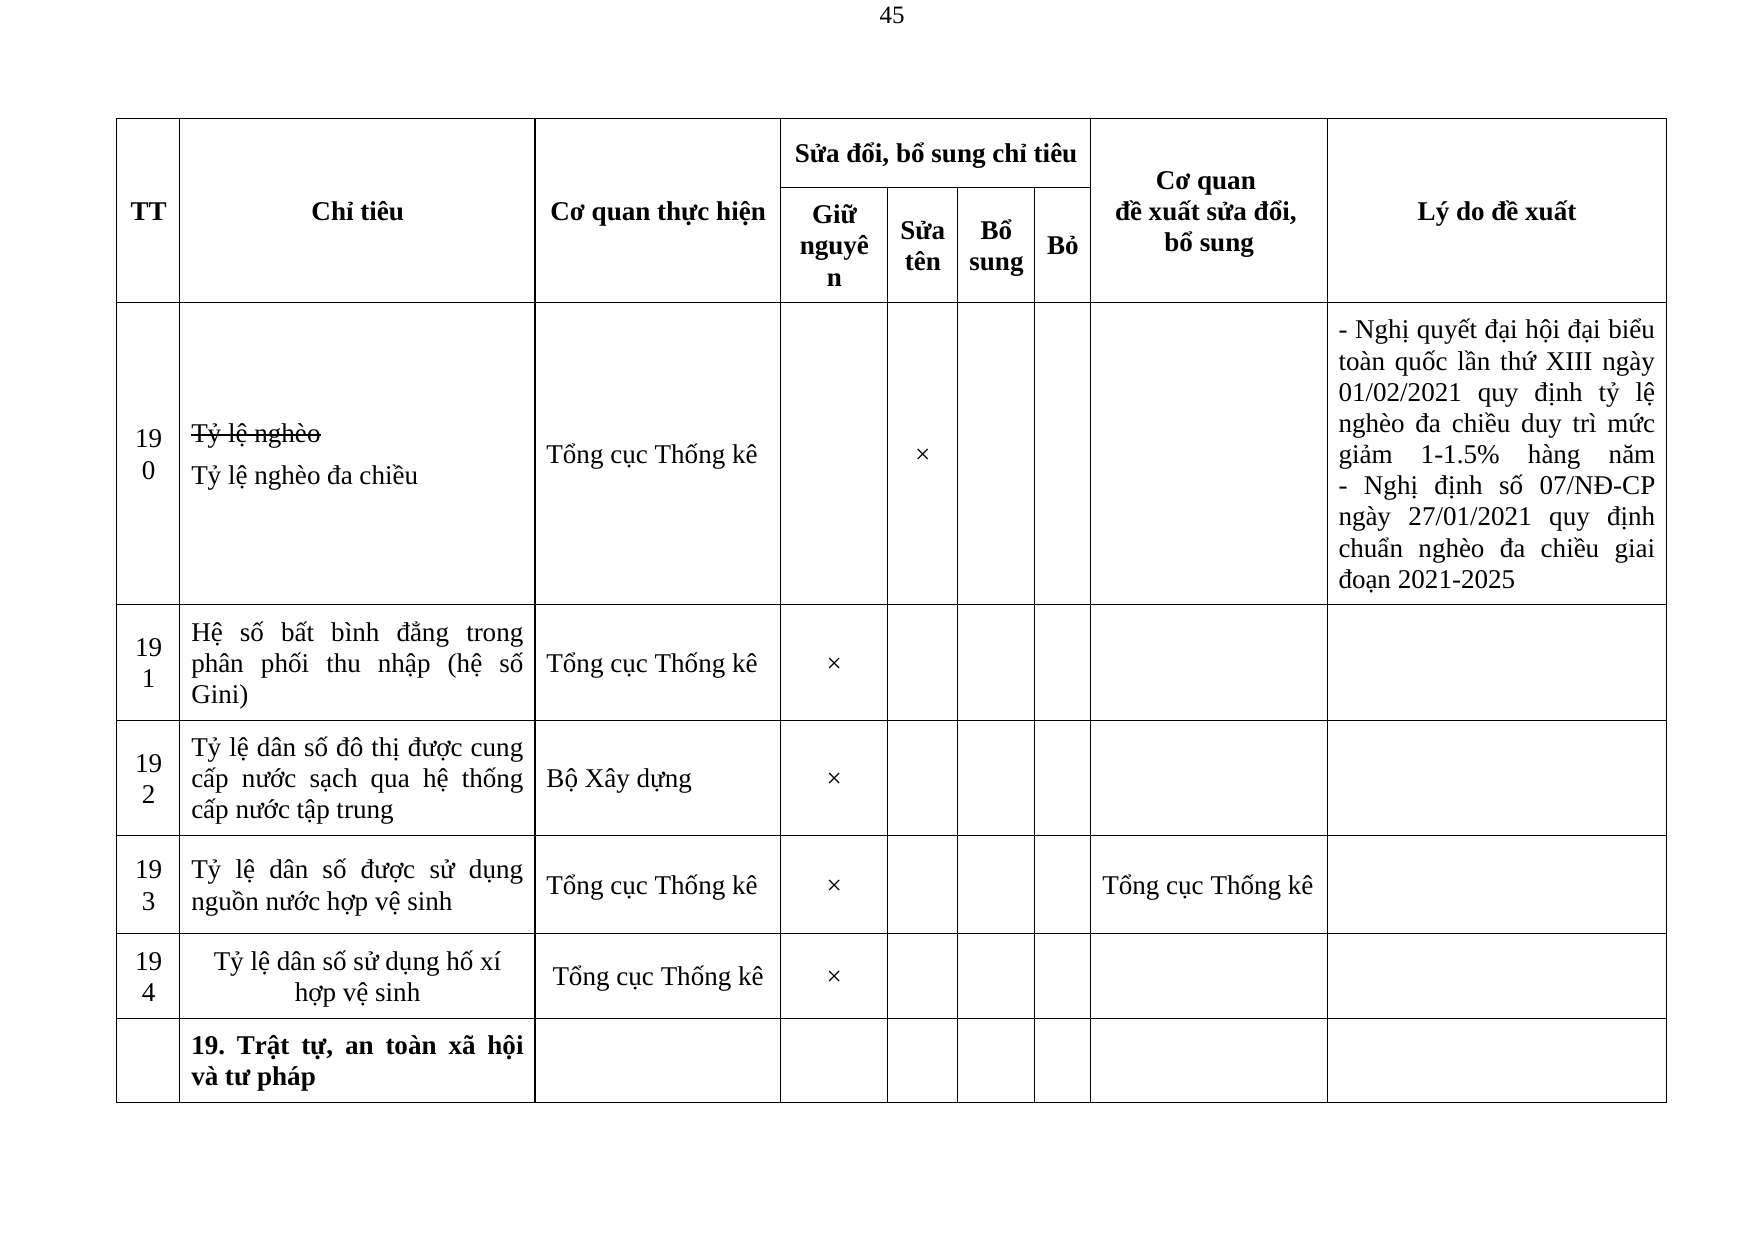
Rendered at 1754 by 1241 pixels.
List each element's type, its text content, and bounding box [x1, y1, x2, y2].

table_cell Tỷ lệ nghèo Tỷ lệ nghèo đa chiều [180, 303, 534, 604]
table_cell [1035, 934, 1090, 1017]
table_cell [1091, 303, 1327, 604]
table_cell [888, 934, 957, 1017]
table_cell [536, 1019, 780, 1102]
table_cell Tổng cục Thống kê [1091, 836, 1327, 933]
table_cell [958, 1019, 1034, 1102]
table_cell 19. Trật tự, an toàn xã hội và tư pháp [180, 1019, 534, 1102]
table_cell × [781, 836, 887, 933]
table_cell [1091, 934, 1327, 1017]
table_cell Sửa tên [888, 188, 957, 302]
table_cell [1035, 836, 1090, 933]
table_cell [1091, 1019, 1327, 1102]
table_cell [958, 836, 1034, 933]
table_cell [1091, 605, 1327, 720]
table_cell × [781, 721, 887, 835]
table_cell Tổng cục Thống kê [536, 303, 780, 604]
table_cell [1328, 1019, 1666, 1102]
table_cell [1328, 934, 1666, 1017]
table_header TT [117, 119, 179, 302]
table_cell Tỷ lệ dân số được sử dụng nguồn nước hợp vệ sinh [180, 836, 534, 933]
table_cell [958, 605, 1034, 720]
table_cell [1328, 605, 1666, 720]
table_cell Tổng cục Thống kê [536, 934, 780, 1017]
table_cell Tổng cục Thống kê [536, 836, 780, 933]
table_cell [888, 721, 957, 835]
table_cell 194 [117, 934, 179, 1017]
table_cell Tổng cục Thống kê [536, 605, 780, 720]
table_cell × [888, 303, 957, 604]
table_cell [958, 934, 1034, 1017]
table_cell [888, 1019, 957, 1102]
table_cell [1035, 605, 1090, 720]
table_cell × [781, 934, 887, 1017]
table_cell Tỷ lệ dân số đô thị được cung cấp nước sạch qua hệ thống cấp nước tập trung [180, 721, 534, 835]
table_cell Bộ Xây dựng [536, 721, 780, 835]
table_cell [1035, 303, 1090, 604]
table_cell [958, 303, 1034, 604]
table_cell Bổ sung [958, 188, 1034, 302]
table_cell Tỷ lệ dân số sử dụng hố xí hợp vệ sinh [180, 934, 534, 1017]
table_cell 193 [117, 836, 179, 933]
table_cell 190 [117, 303, 179, 604]
table_cell [117, 1019, 179, 1102]
table_header Cơ quan đề xuất sửa đổi, bổ sung [1091, 119, 1327, 302]
table_cell Hệ số bất bình đẳng trong phân phối thu nhập (hệ số Gini) [180, 605, 534, 720]
table_header Chỉ tiêu [180, 119, 534, 302]
table_cell [1328, 836, 1666, 933]
table_cell Bỏ [1035, 188, 1090, 302]
table_cell - Nghị quyết đại hội đại biểu toàn quốc lần thứ XIII ngày 01/02/2021 quy định tỷ lệ nghèo đa chiều duy trì mức giảm 1-1.5% hàng năm - Nghị định số 07/NĐ-CP ngày 27/01/2021 quy định chuẩn nghèo đa chiều giai đoạn 2021-2025 [1328, 303, 1666, 604]
table_cell [781, 303, 887, 604]
table_cell × [781, 605, 887, 720]
table_header Cơ quan thực hiện [536, 119, 780, 302]
table_cell [781, 1019, 887, 1102]
table_cell [888, 605, 957, 720]
table_cell [1035, 1019, 1090, 1102]
table_cell [888, 836, 957, 933]
table_cell [958, 721, 1034, 835]
table_header Lý do đề xuất [1328, 119, 1666, 302]
table_cell [1091, 721, 1327, 835]
table_cell [1328, 721, 1666, 835]
table_cell Giữ nguyên [781, 188, 887, 302]
table_cell 191 [117, 605, 179, 720]
table_cell 192 [117, 721, 179, 835]
table_cell [1035, 721, 1090, 835]
table_header Sửa đổi, bổ sung chỉ tiêu [781, 119, 1090, 187]
